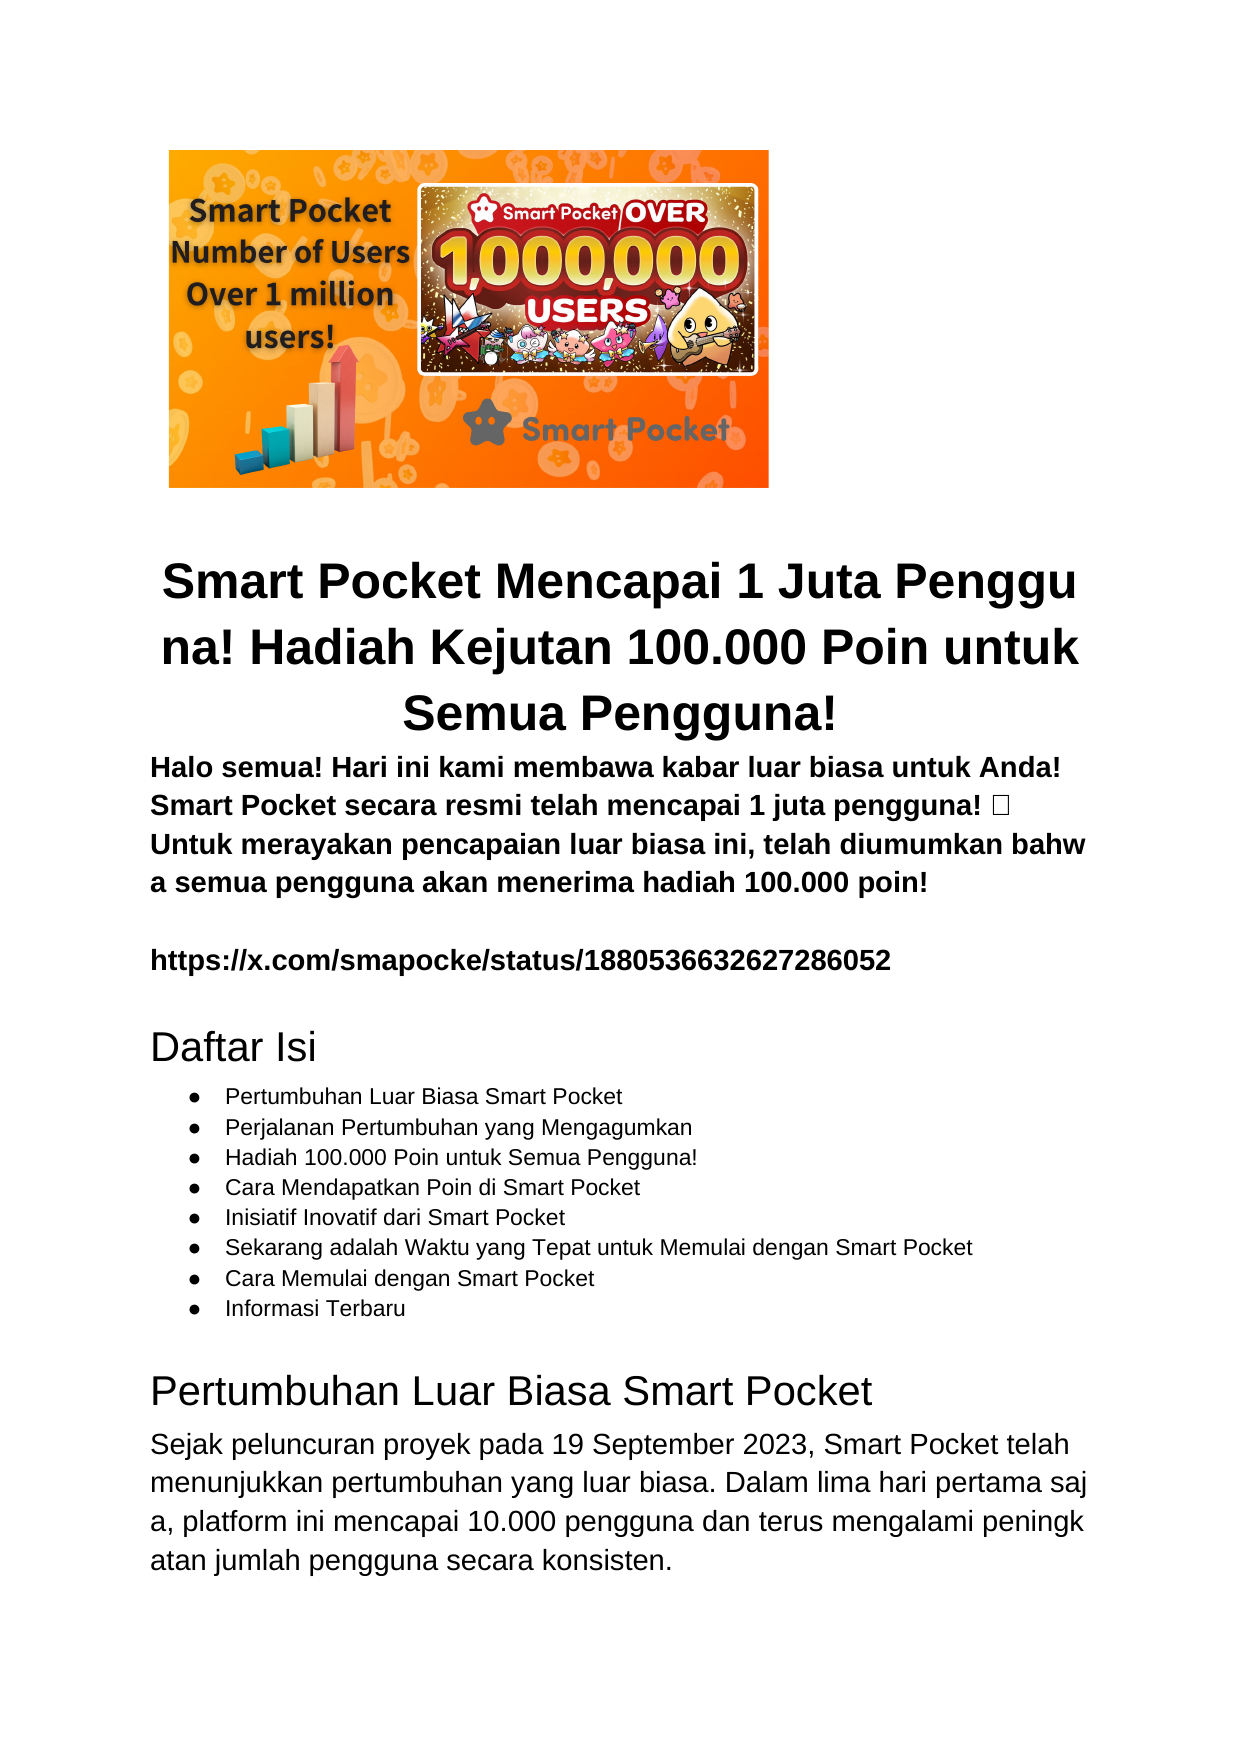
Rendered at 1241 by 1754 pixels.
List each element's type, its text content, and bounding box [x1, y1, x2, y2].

list Sekarang adalah Waktu yang Tepat untuk Memulai dengan Smart Pocket [187, 1234, 1090, 1261]
text Halo semua! Hari ini kami membawa kabar luar biasa untuk Anda! [150, 750, 1090, 783]
text Sejak peluncuran proyek pada 19 September 2023, Smart Pocket telah menunjukkan pertumbuhan yang luar biasa. Dalam lima hari pertama saja, platform ini mencapai 10.000 pengguna dan terus mengalami peningkatan jumlah pengguna secara konsisten. [150, 1427, 1090, 1576]
list Informasi Terbaru [187, 1295, 1090, 1321]
subtitle Daftar Isi [150, 1023, 1090, 1071]
list Hadiah 100.000 Poin untuk Semua Pengguna! [187, 1144, 1090, 1170]
text Smart Pocket Mencapai 1 Juta Pengguna! Hadiah Kejutan 100.000 Poin untuk Semua Pengguna! [150, 552, 1090, 741]
list Inisiatif Inovatif dari Smart Pocket [187, 1204, 1090, 1230]
picture [168, 150, 769, 488]
text Smart Pocket secara resmi telah mencapai 1 juta pengguna! 🎉 [150, 788, 1090, 822]
list Cara Memulai dengan Smart Pocket [187, 1264, 1090, 1291]
list Perjalanan Pertumbuhan yang Mengagumkan [187, 1113, 1090, 1140]
list Cara Mendapatkan Poin di Smart Pocket [187, 1174, 1090, 1200]
subtitle Pertumbuhan Luar Biasa Smart Pocket [150, 1367, 1090, 1414]
text Untuk merayakan pencapaian luar biasa ini, telah diumumkan bahwa semua pengguna akan menerima hadiah 100.000 poin! https://x.com/smapocke/status/1880536632627286052 [150, 827, 1090, 976]
list Pertumbuhan Luar Biasa Smart Pocket [187, 1083, 1090, 1109]
